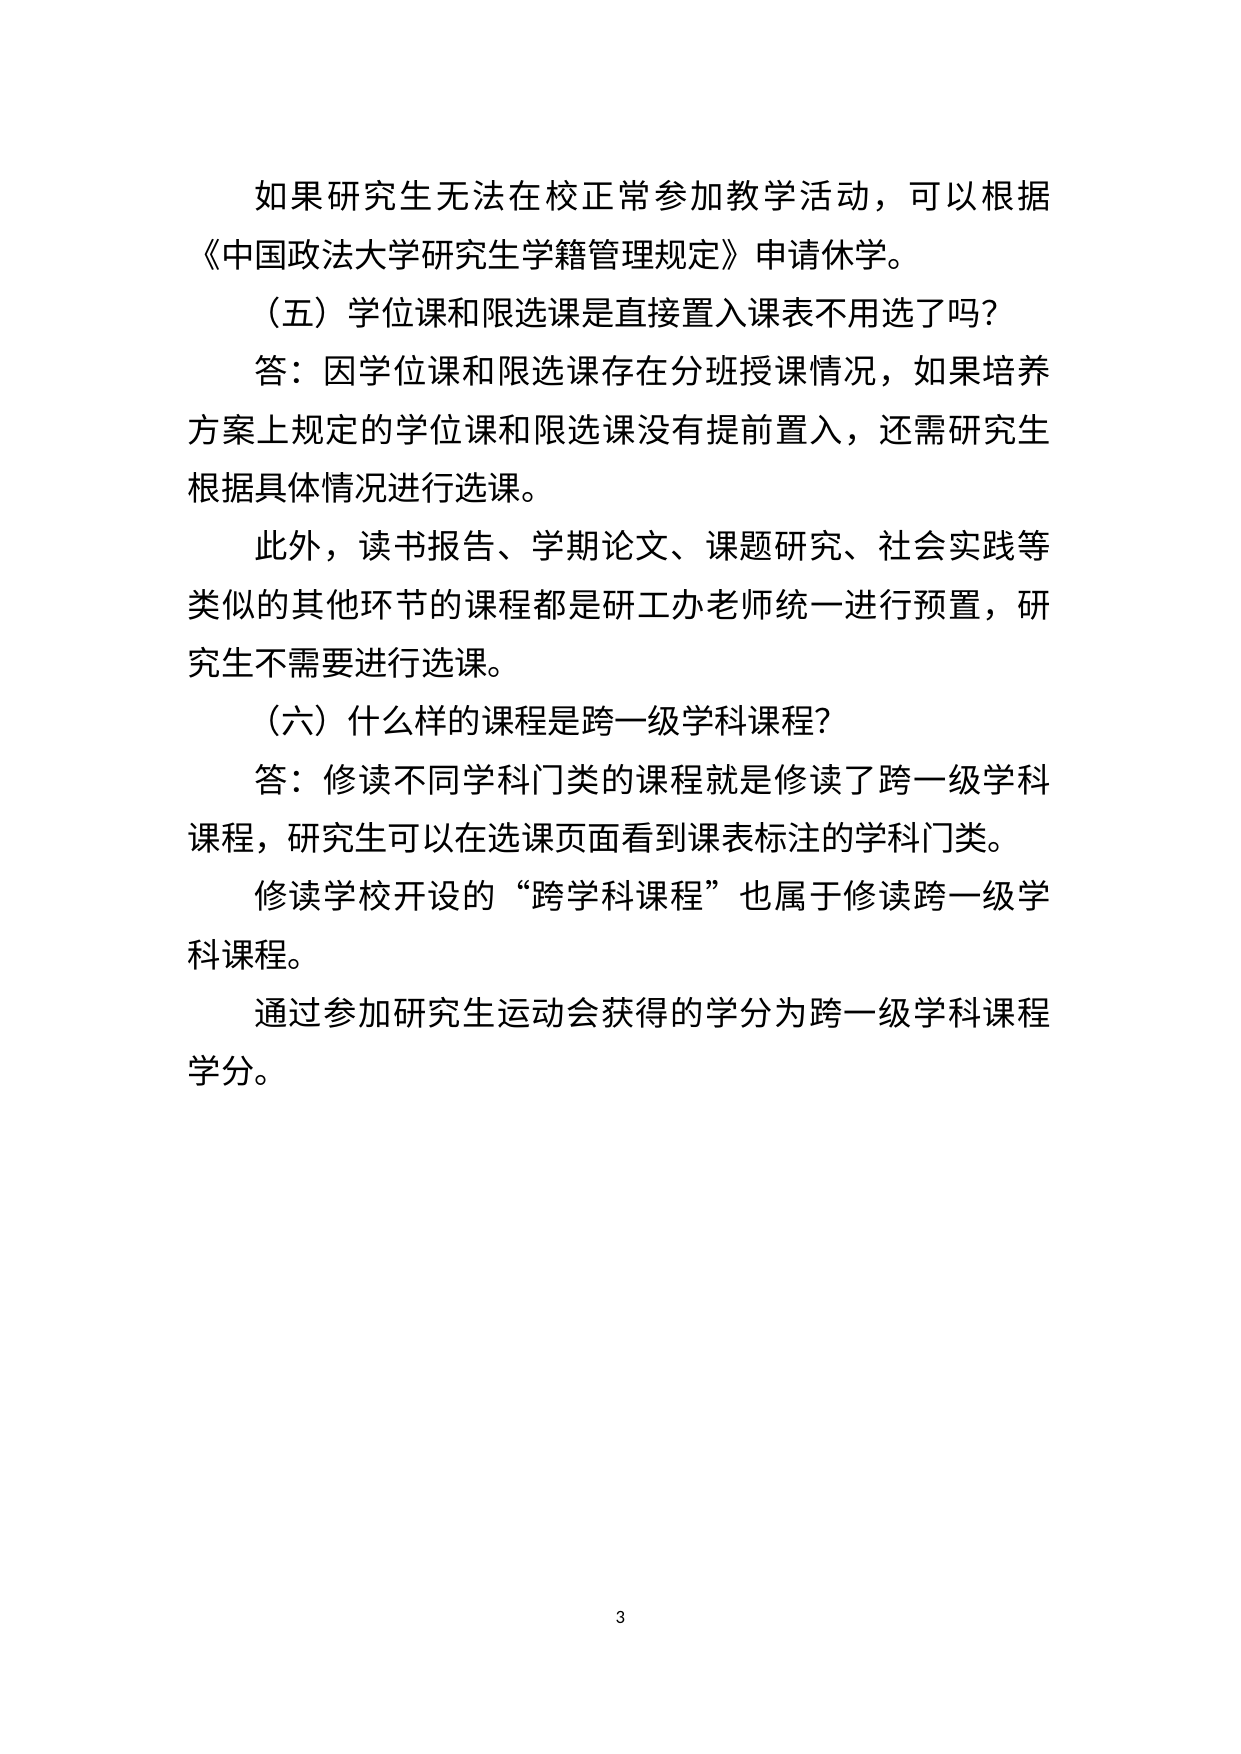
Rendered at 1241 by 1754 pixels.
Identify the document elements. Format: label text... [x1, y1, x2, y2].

text 答：因学位课和限选课存在分班授课情况，如果培养方案上规定的学位课和限选课没有提前置入，还需研究生根据具体情况进行选课。 [187, 337, 1053, 512]
text 此外，读书报告、学期论文、课题研究、社会实践等类似的其他环节的课程都是研工办老师统一进行预置，研究生不需要进行选课。 [187, 512, 1053, 687]
text 答：修读不同学科门类的课程就是修读了跨一级学科课程，研究生可以在选课页面看到课表标注的学科门类。 [187, 745, 1053, 862]
text （五）学位课和限选课是直接置入课表不用选了吗？ [187, 279, 1053, 337]
text 修读学校开设的“跨学科课程”也属于修读跨一级学科课程。 [187, 862, 1053, 979]
text 如果研究生无法在校正常参加教学活动，可以根据《中国政法大学研究生学籍管理规定》申请休学。 [187, 162, 1053, 279]
text 通过参加研究生运动会获得的学分为跨一级学科课程学分。 [187, 979, 1053, 1095]
text （六）什么样的课程是跨一级学科课程？ [187, 687, 1053, 745]
